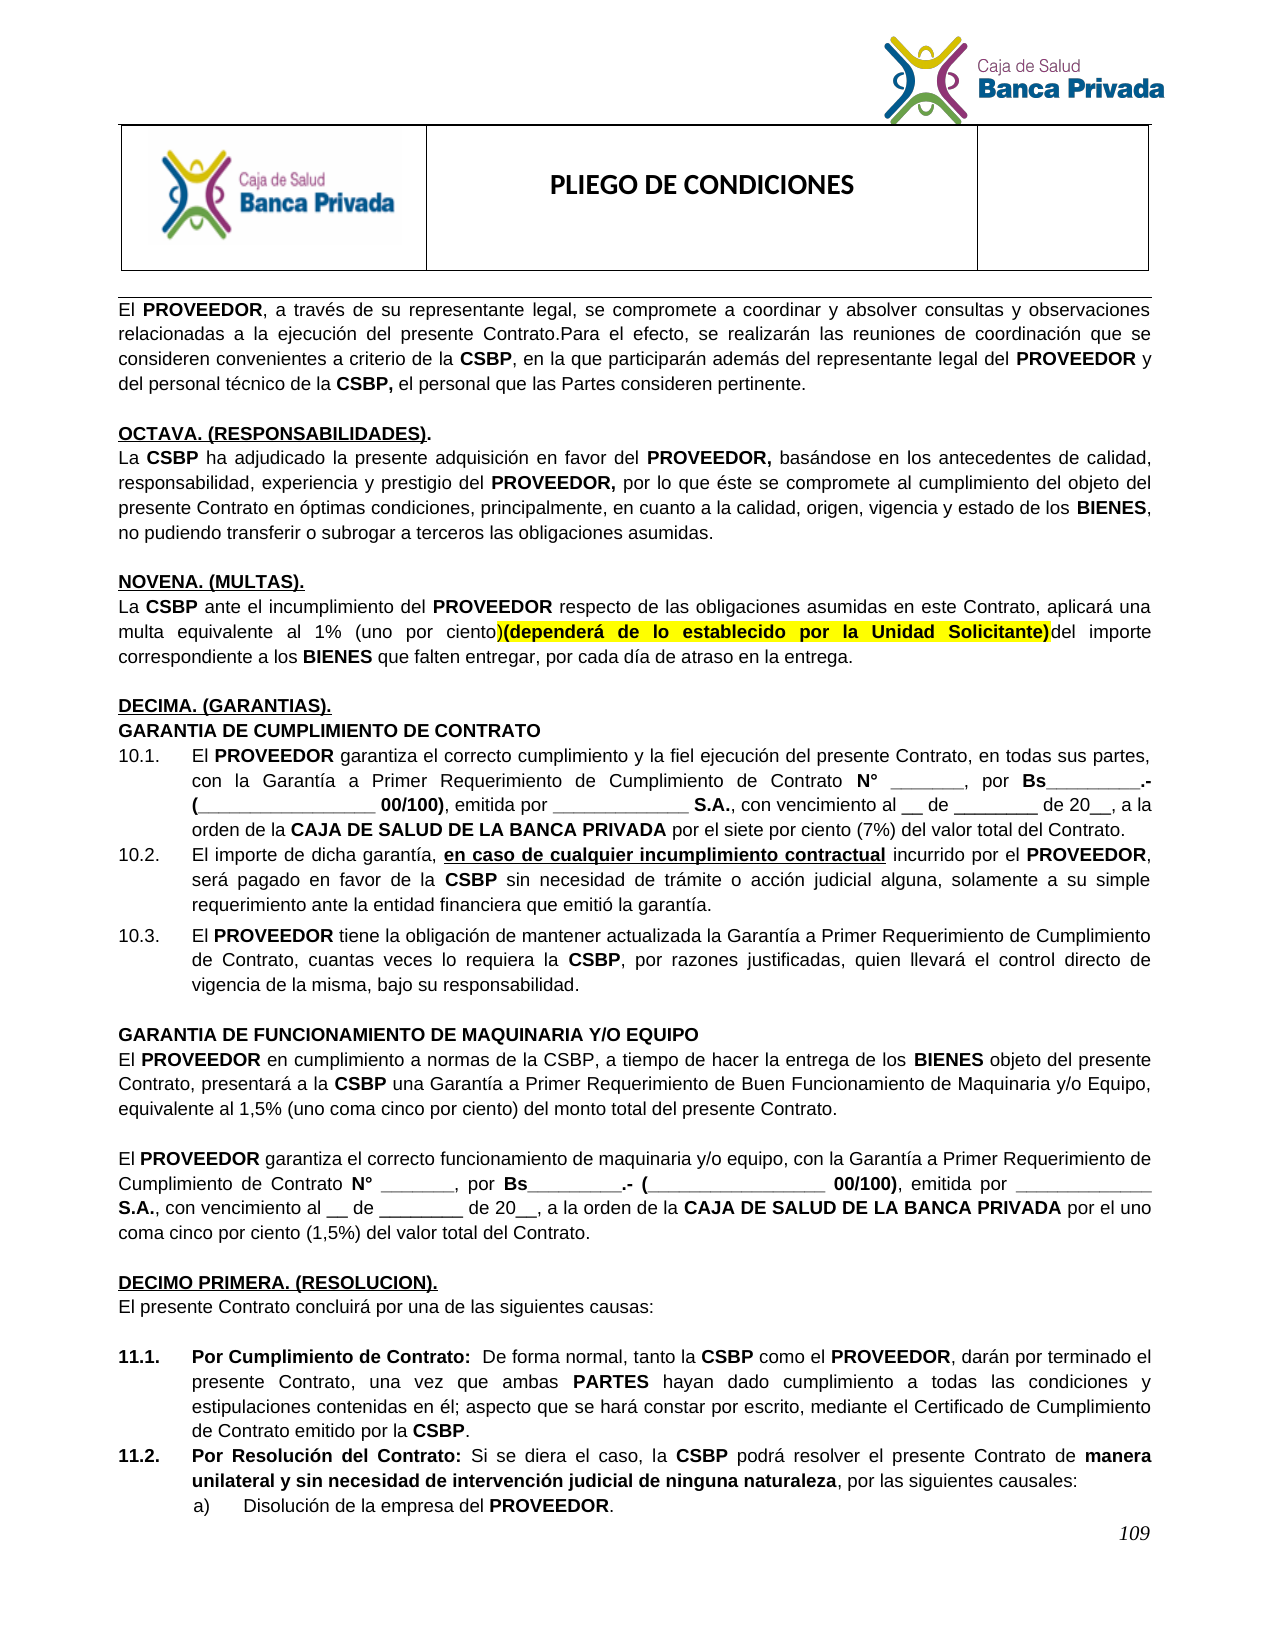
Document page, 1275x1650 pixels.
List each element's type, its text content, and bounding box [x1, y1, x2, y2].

text OCTAVA. (RESPONSABILIDADES). [118, 422, 1152, 444]
picture [873, 126, 977, 135]
text GARANTIA DE CUMPLIMIENTO DE CONTRATO [118, 720, 1152, 741]
text El PROVEEDOR, a través de su representante legal, se compromete a coordinar y absolver consultas y observaciones relacionadas a la ejecución del presente Contrato.Para el efecto, se realizarán las reuniones de coordinación que se consideren convenientes a criterio de la CSBP, en la que participarán además del representante legal del PROVEEDOR y del personal técnico de la CSBP, el personal que las Partes consideren pertinente. [118, 298, 1152, 394]
picture [873, 28, 1177, 135]
picture [978, 126, 1148, 135]
text El presente Contrato concluirá por una de las siguientes causas: [118, 1296, 1152, 1318]
text El PROVEEDOR garantiza el correcto funcionamiento de maquinaria y/o equipo, con la Garantía a Primer Requerimiento de Cumplimiento de Contrato N° _______, por Bs_________.- (_________________ 00/100), emitida por _____________ S.A., con vencimiento al __ de ________ de 20__, a la orden de la CAJA DE SALUD DE LA BANCA PRIVADA por el uno coma cinco por ciento (1,5%) del valor total del Contrato. [118, 1147, 1152, 1243]
text GARANTIA DE FUNCIONAMIENTO DE MAQUINARIA Y/O EQUIPO [118, 1023, 1152, 1045]
picture [147, 126, 403, 245]
text 11.2. Por Resolución del Contrato: Si se diera el caso, la CSBP podrá resolver el presente Contrato de manera unilateral y sin necesidad de intervención judicial de ninguna naturaleza, por las siguientes causales: [43, 1445, 1152, 1491]
text NOVENA. (MULTAS). [118, 571, 1152, 593]
text 10.1. El PROVEEDOR garantiza el correcto cumplimiento y la fiel ejecución del presente Contrato, en todas sus partes, con la Garantía a Primer Requerimiento de Cumplimiento de Contrato N° _______, por Bs_________.- (_________________ 00/100), emitida por _____________ S.A., con vencimiento al __ de ________ de 20__, a la orden de la CAJA DE SALUD DE LA BANCA PRIVADA por el siete por ciento (7%) del valor total del Contrato. [118, 744, 1152, 841]
text DECIMO PRIMERA. (RESOLUCION). [118, 1271, 1152, 1293]
text El PROVEEDOR en cumplimiento a normas de la CSBP, a tiempo de hacer la entrega de los BIENES objeto del presente Contrato, presentará a la CSBP una Garantía a Primer Requerimiento de Buen Funcionamiento de Maquinaria y/o Equipo, equivalente al 1,5% (uno coma cinco por ciento) del monto total del presente Contrato. [118, 1048, 1152, 1119]
text La CSBP ante el incumplimiento del PROVEEDOR respecto de las obligaciones asumidas en este Contrato, aplicará una multa equivalente al 1% (uno por ciento)(dependerá de lo establecido por la Unidad Solicitante)del importe correspondiente a los BIENES que falten entregar, por cada día de atraso en la entrega. [118, 596, 1152, 667]
text 10.2. El importe de dicha garantía, en caso de cualquier incumplimiento contractual incurrido por el PROVEEDOR, será pagado en favor de la CSBP sin necesidad de trámite o acción judicial alguna, solamente a su simple requerimiento ante la entidad financiera que emitió la garantía. [118, 844, 1152, 915]
text 10.3. El PROVEEDOR tiene la obligación de mantener actualizada la Garantía a Primer Requerimiento de Cumplimiento de Contrato, cuantas veces lo requiera la CSBP, por razones justificadas, quien llevará el control directo de vigencia de la misma, bajo su responsabilidad. [118, 924, 1152, 996]
text a) Disolución de la empresa del PROVEEDOR. [193, 1494, 1152, 1516]
text 11.1. Por Cumplimiento de Contrato: De forma normal, tanto la CSBP como el PROVEEDOR, darán por terminado el presente Contrato, una vez que ambas PARTES hayan dado cumplimiento a todas las condiciones y estipulaciones contenidas en él; aspecto que se hará constar por escrito, mediante el Certificado de Cumplimiento de Contrato emitido por la CSBP. [43, 1346, 1152, 1442]
text DECIMA. (GARANTIAS). [118, 695, 1152, 717]
text La CSBP ha adjudicado la presente adquisición en favor del PROVEEDOR, basándose en los antecedentes de calidad, responsabilidad, experiencia y prestigio del PROVEEDOR, por lo que éste se compromete al cumplimiento del objeto del presente Contrato en óptimas condiciones, principalmente, en cuanto a la calidad, origen, vigencia y estado de los BIENES, no pudiendo transferir o subrogar a terceros las obligaciones asumidas. [118, 447, 1152, 543]
